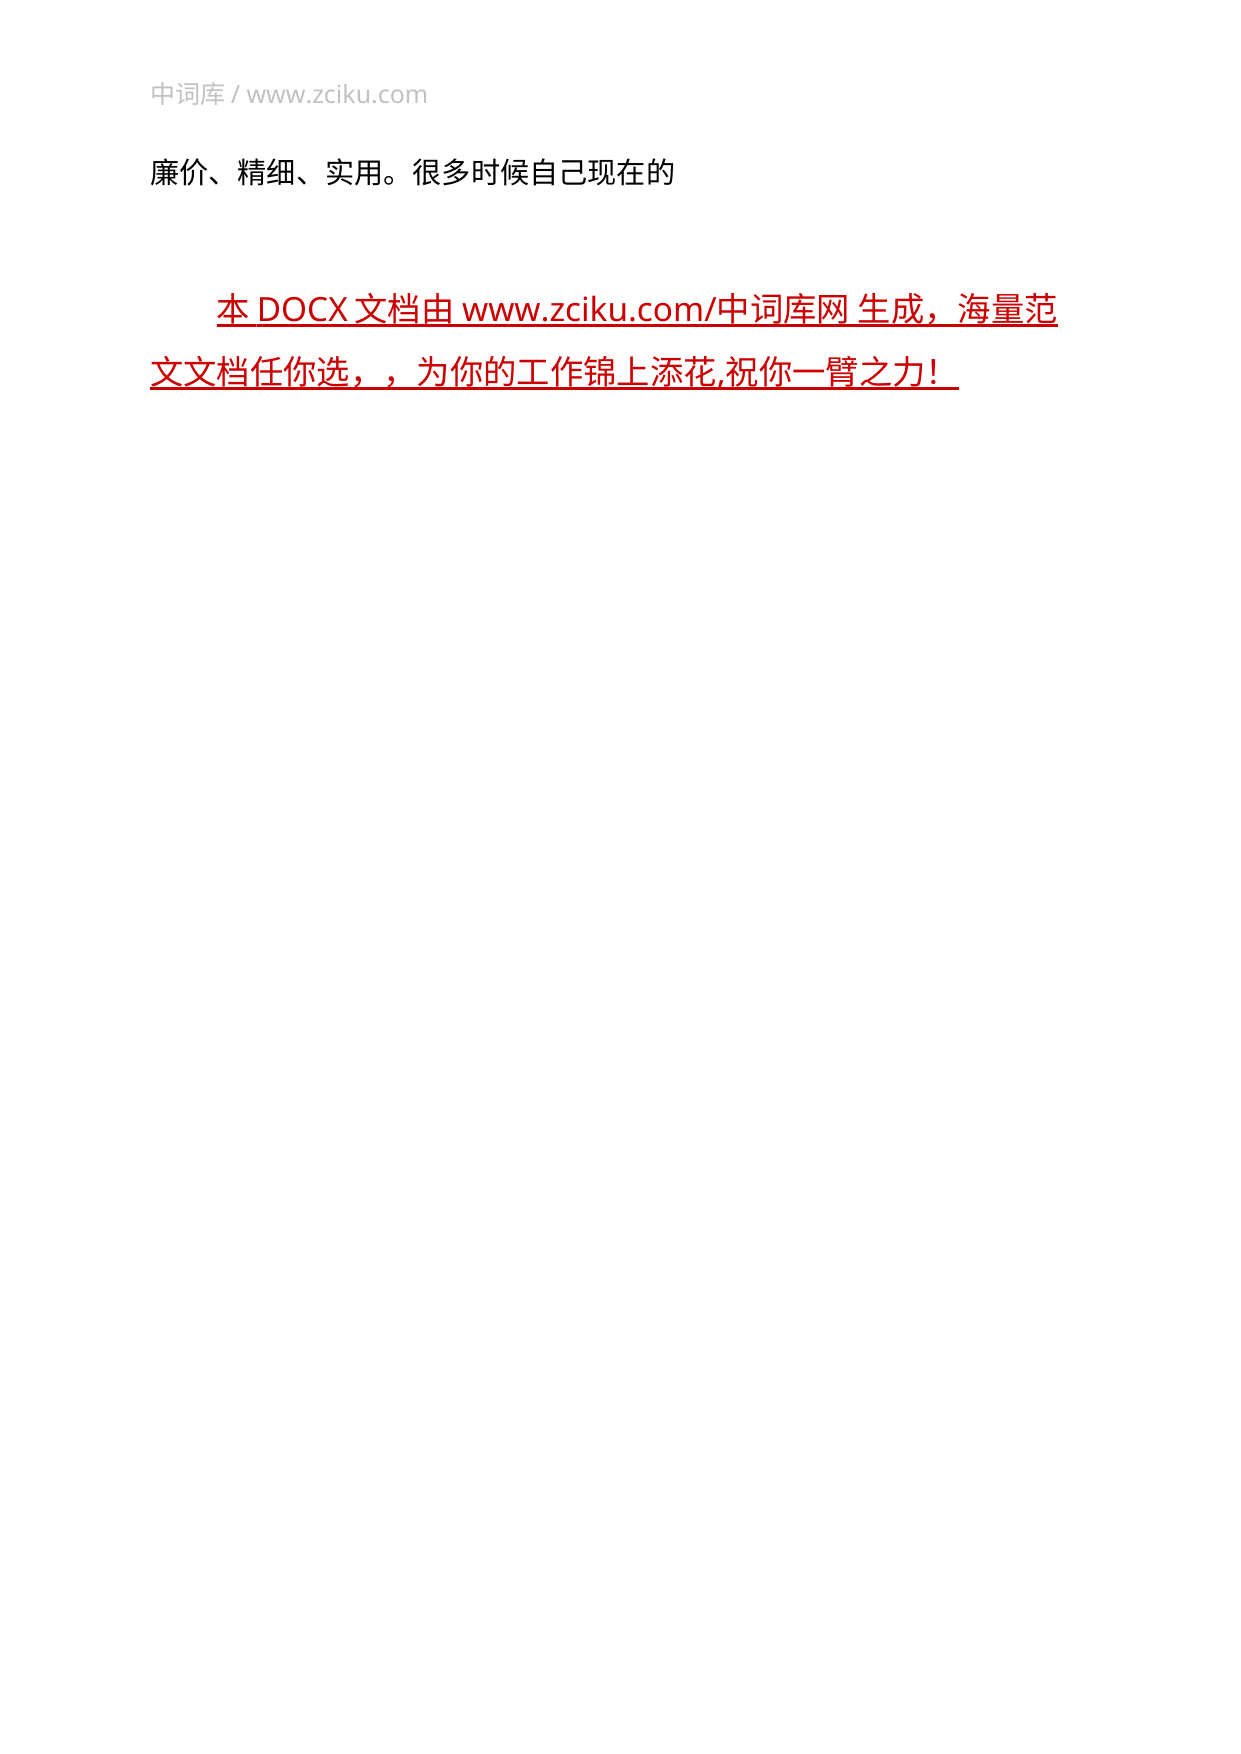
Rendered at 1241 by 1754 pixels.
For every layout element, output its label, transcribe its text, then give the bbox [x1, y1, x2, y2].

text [150, 150, 1090, 192]
text 本DOCX文档由 www.zciku.com/中词库网 生成，海量范文文档任你选，，为你的工作锦上添花,祝你一臂之力！ [150, 283, 1090, 394]
